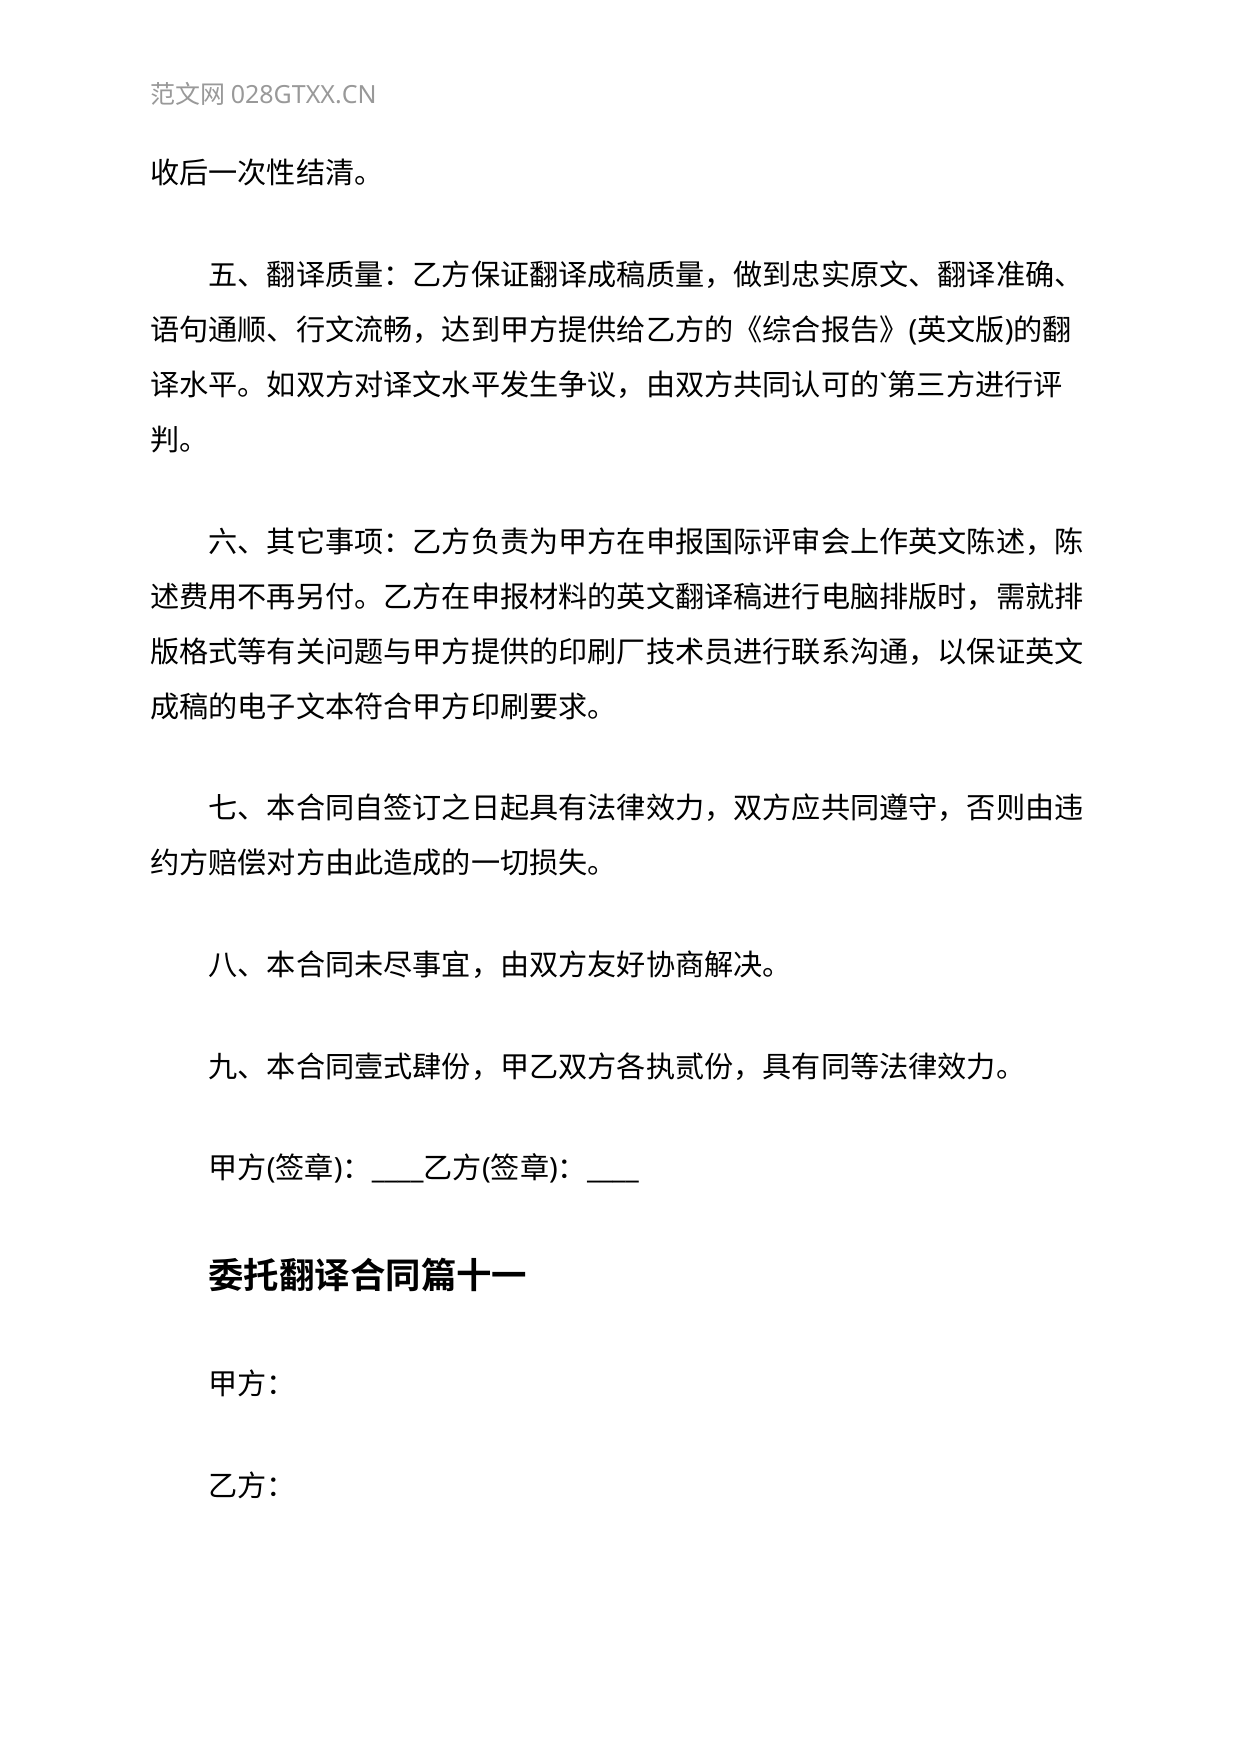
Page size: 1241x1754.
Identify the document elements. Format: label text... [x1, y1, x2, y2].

text 甲方： [150, 1361, 1090, 1403]
text 九、本合同壹式肆份，甲乙双方各执贰份，具有同等法律效力。 [150, 1043, 1090, 1086]
text 七、本合同自签订之日起具有法律效力，双方应共同遵守，否则由违约方赔偿对方由此造成的一切损失。 [150, 785, 1090, 882]
text 五、翻译质量：乙方保证翻译成稿质量，做到忠实原文、翻译准确、语句通顺、行文流畅，达到甲方提供给乙方的《综合报告》(英文版)的翻译水平。如双方对译文水平发生争议，由双方共同认可的`第三方进行评判。 [150, 252, 1090, 459]
text 八、本合同未尽事宜，由双方友好协商解决。 [150, 942, 1090, 984]
text 甲方(签章)：____乙方(签章)：____ [150, 1145, 1090, 1187]
text 乙方： [150, 1462, 1090, 1504]
text 委托翻译合同篇十一 [150, 1247, 1090, 1298]
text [150, 150, 1090, 192]
text 六、其它事项：乙方负责为甲方在申报国际评审会上作英文陈述，陈述费用不再另付。乙方在申报材料的英文翻译稿进行电脑排版时，需就排版格式等有关问题与甲方提供的印刷厂技术员进行联系沟通，以保证英文成稿的电子文本符合甲方印刷要求。 [150, 518, 1090, 725]
